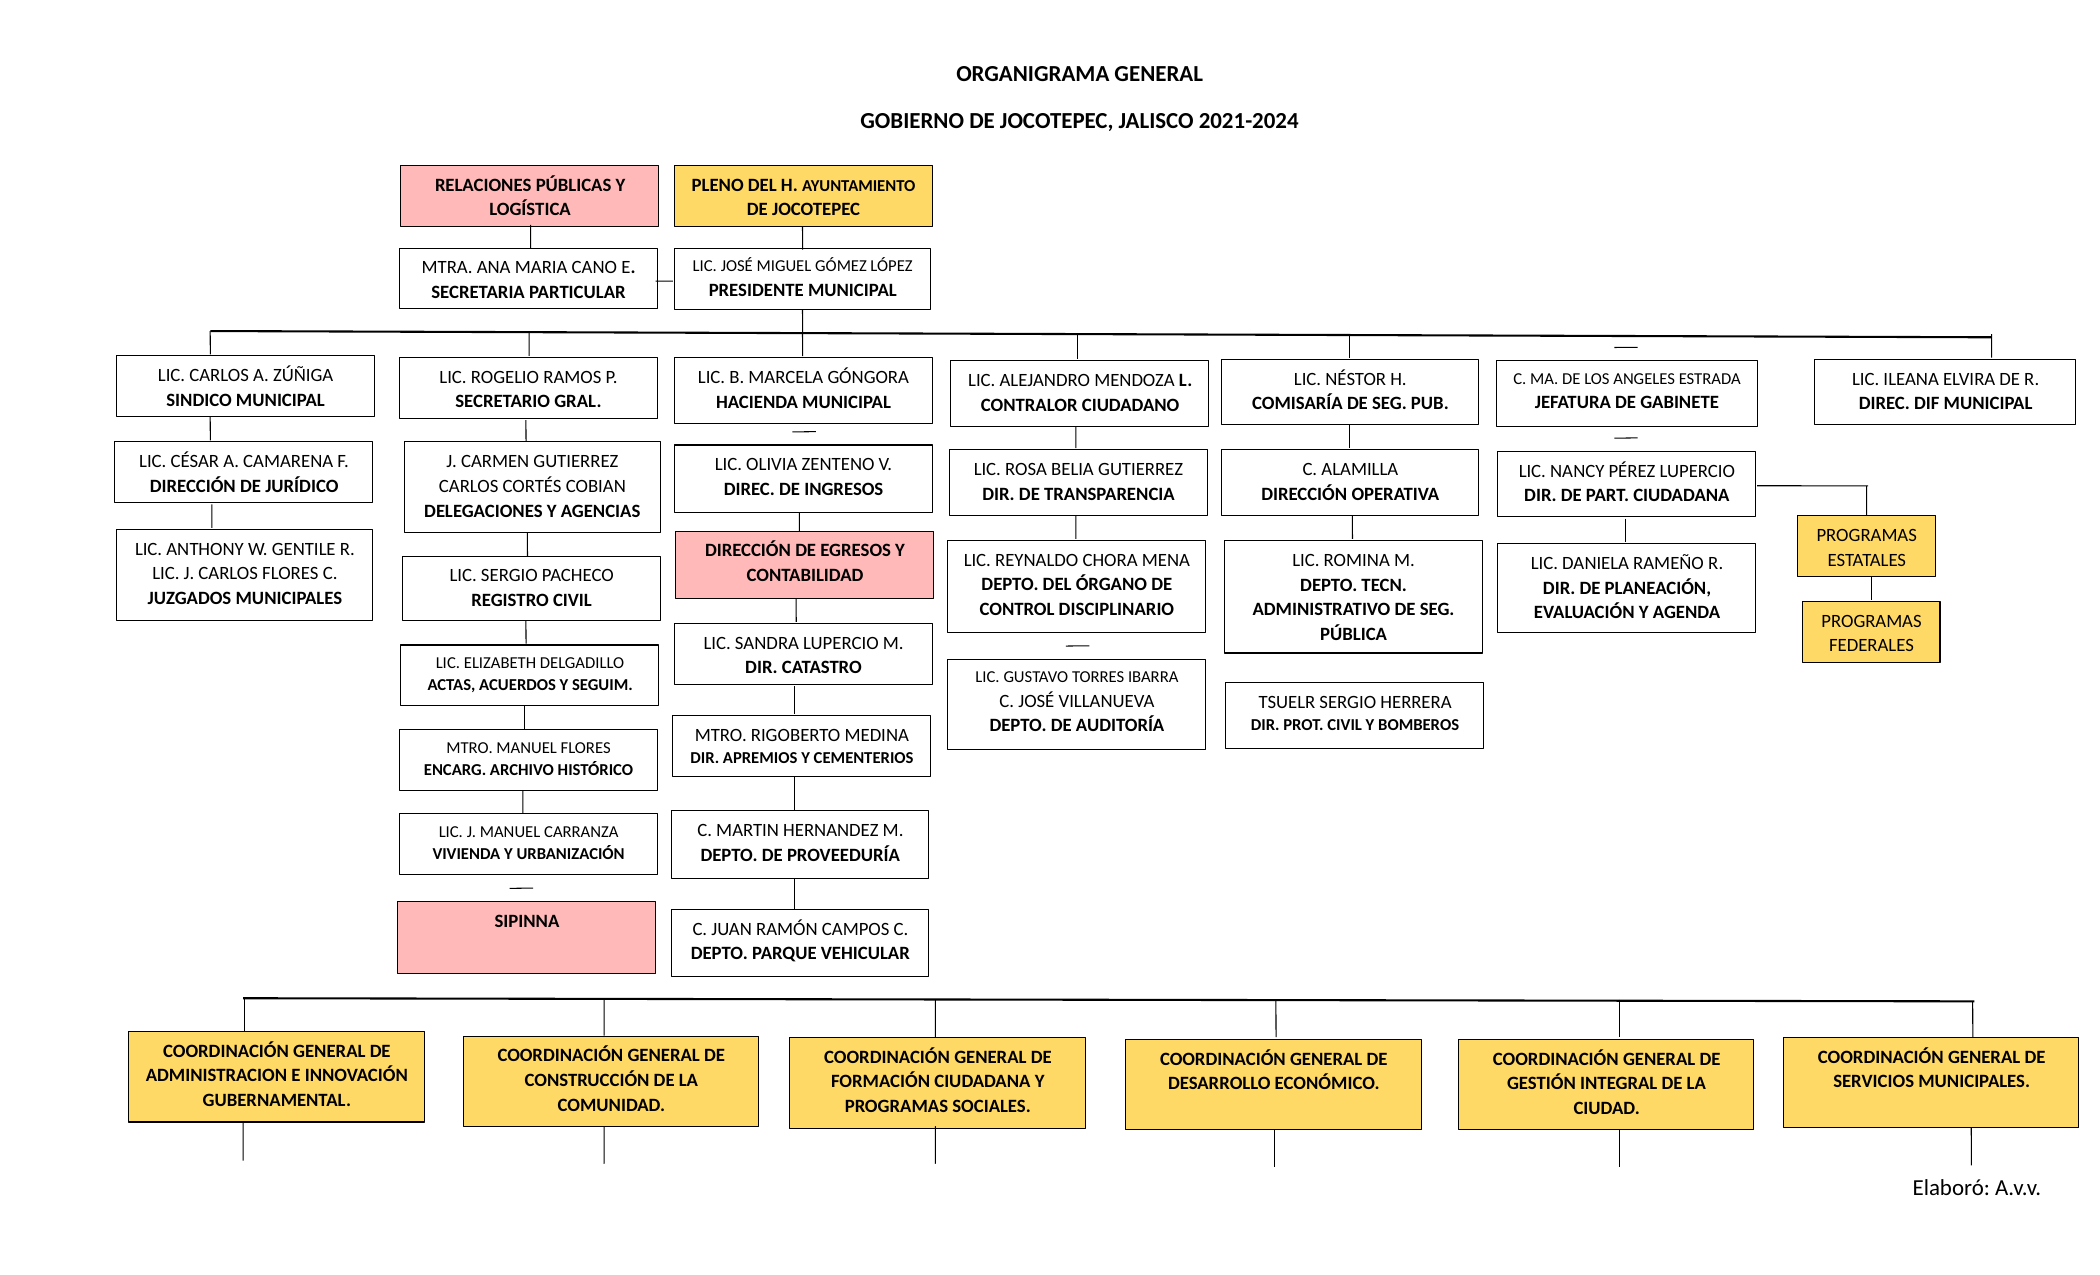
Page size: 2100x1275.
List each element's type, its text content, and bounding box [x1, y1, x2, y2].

text GOBIERNO DE JOCOTEPEC, JALISCO 2021-2024 [118, 106, 2041, 134]
text ORGANIGRAMA GENERAL [118, 59, 2041, 87]
